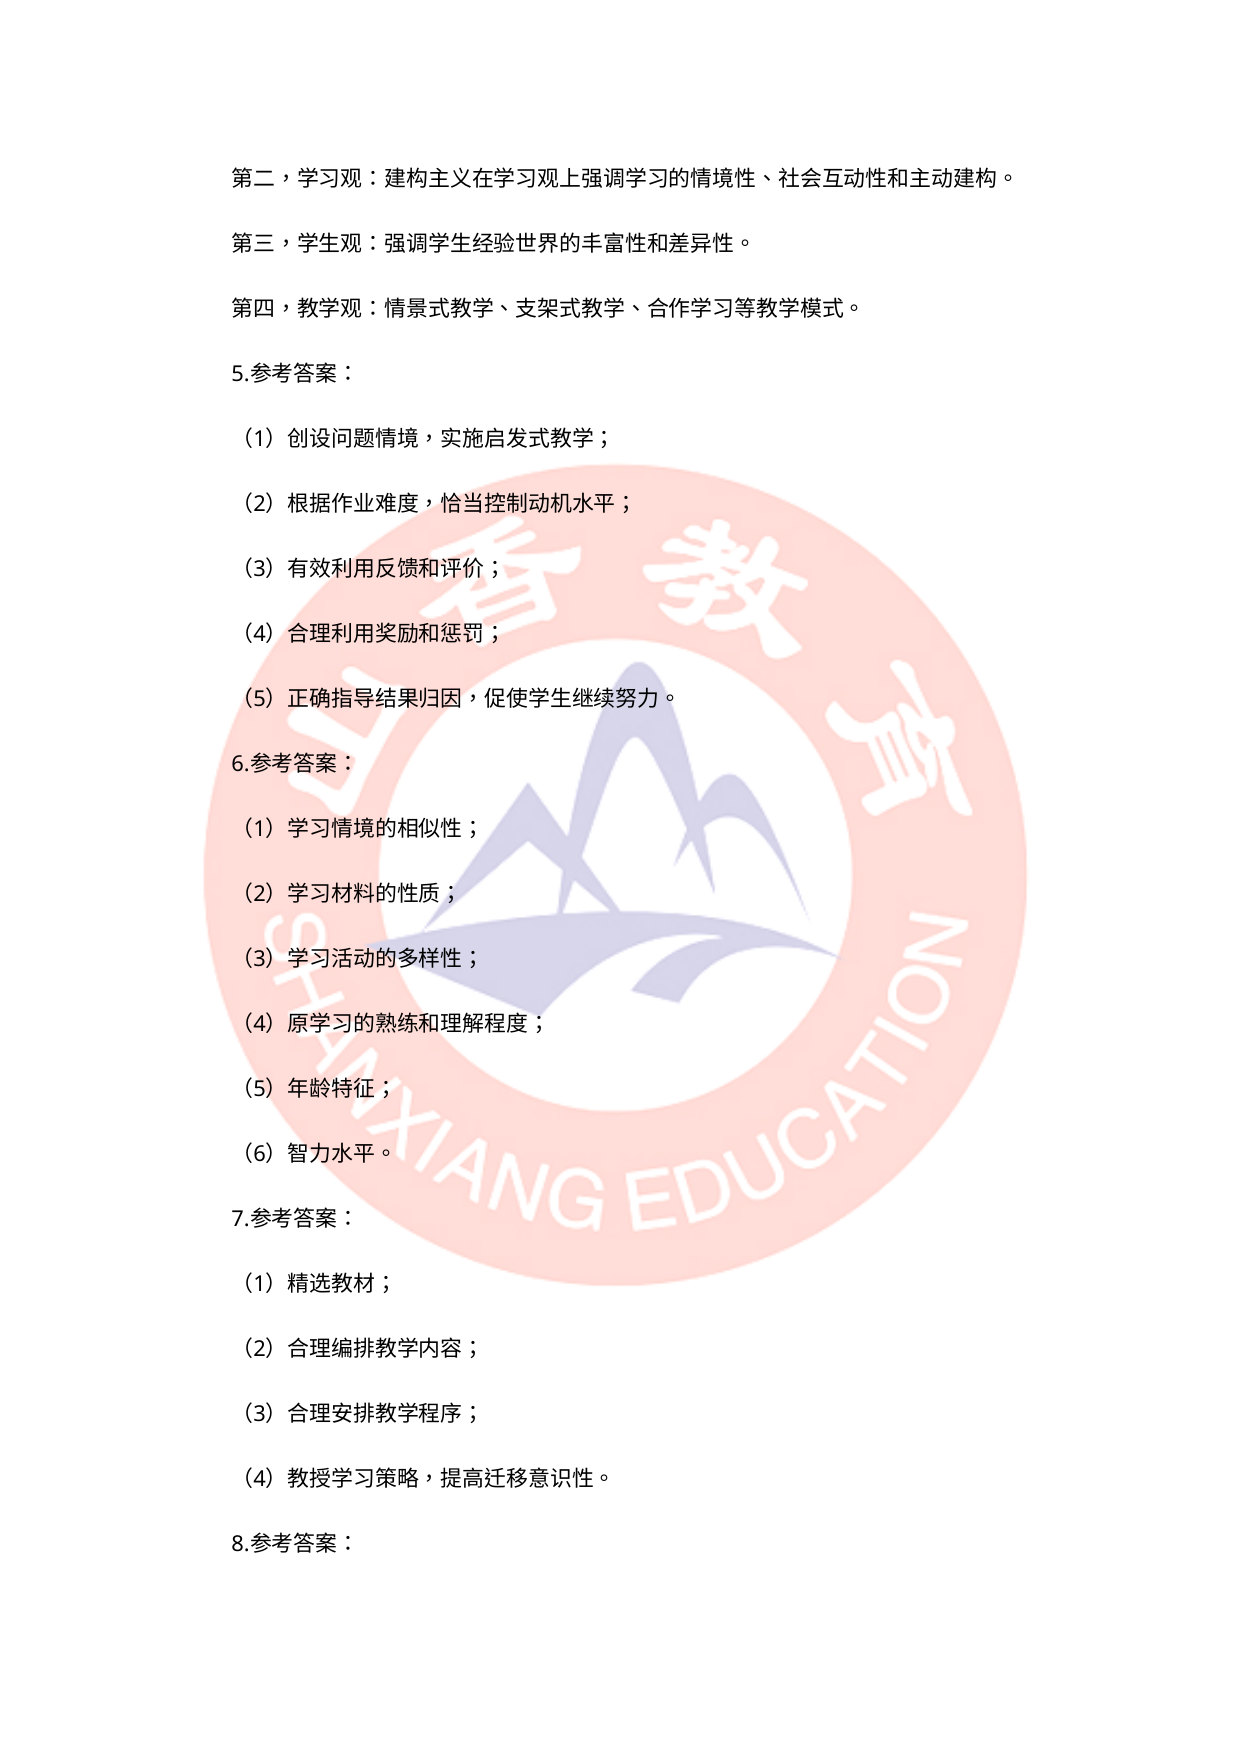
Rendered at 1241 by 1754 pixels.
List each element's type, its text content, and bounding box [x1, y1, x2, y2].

text 5.参考答案： [187, 357, 1053, 389]
text （2）根据作业难度，恰当控制动机水平； [187, 487, 1053, 519]
text （1）精选教材； [187, 1267, 1053, 1299]
text 6.参考答案： [187, 747, 1053, 779]
text （5）年龄特征； [187, 1072, 1053, 1104]
text 8.参考答案： [187, 1527, 1053, 1559]
text （4）合理利用奖励和惩罚； [187, 617, 1053, 649]
text （2）学习材料的性质； [187, 877, 1053, 909]
text （3）合理安排教学程序； [187, 1397, 1053, 1429]
text 第二，学习观：建构主义在学习观上强调学习的情境性、社会互动性和主动建构。 [187, 162, 1053, 194]
text （3）学习活动的多样性； [187, 942, 1053, 974]
text （4）原学习的熟练和理解程度； [187, 1007, 1053, 1039]
text （3）有效利用反馈和评价； [187, 552, 1053, 584]
text （2）合理编排教学内容； [187, 1332, 1053, 1364]
text （4）教授学习策略，提高迁移意识性。 [187, 1462, 1053, 1494]
text 第四，教学观：情景式教学、支架式教学、合作学习等教学模式。 [187, 292, 1053, 324]
text （6）智力水平。 [187, 1137, 1053, 1169]
text （1）创设问题情境，实施启发式教学； [187, 422, 1053, 454]
text （5）正确指导结果归因，促使学生继续努力。 [187, 682, 1053, 714]
text 第三，学生观：强调学生经验世界的丰富性和差异性。 [187, 227, 1053, 259]
text （1）学习情境的相似性； [187, 812, 1053, 844]
text 7.参考答案： [187, 1202, 1053, 1234]
